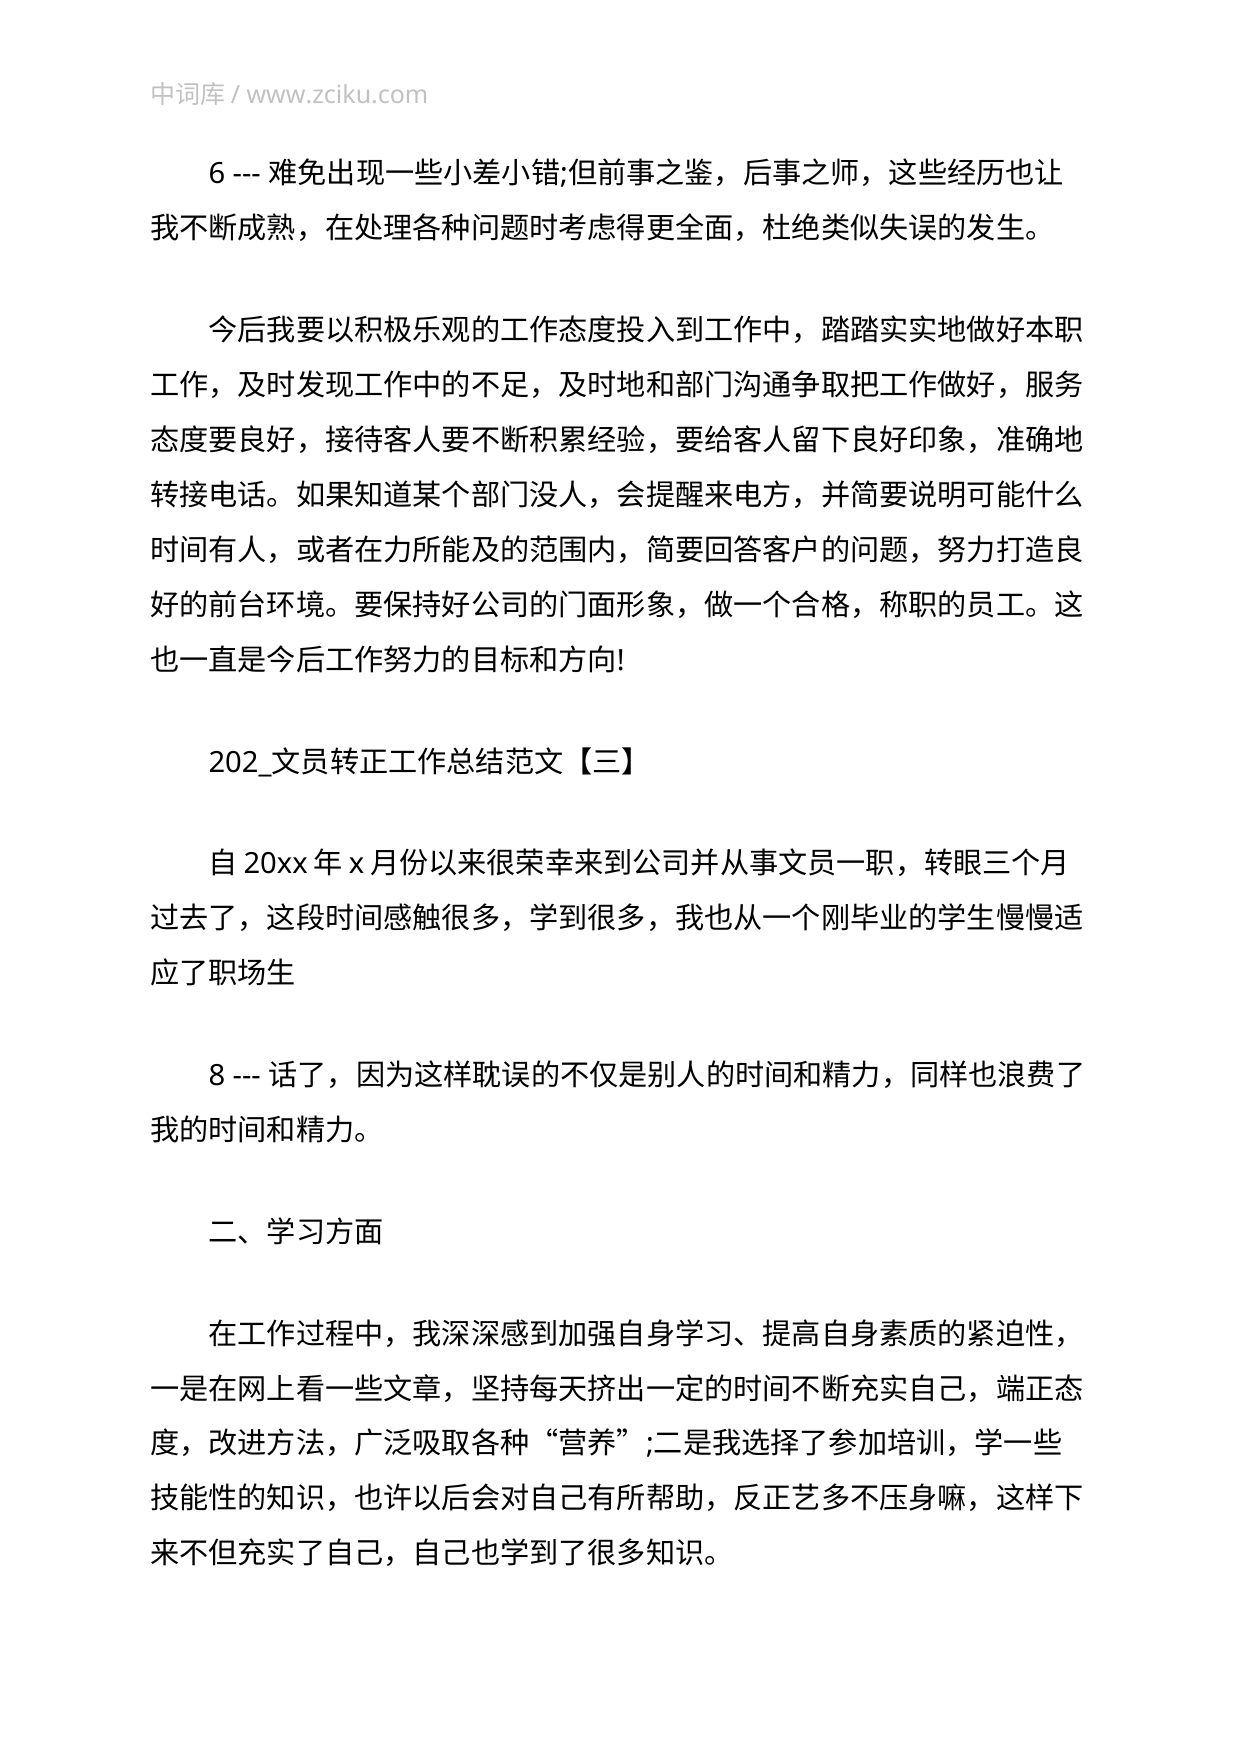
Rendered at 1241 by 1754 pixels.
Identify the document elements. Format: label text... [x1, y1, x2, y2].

text 8 --- 话了，因为这样耽误的不仅是别人的时间和精力，同样也浪费了我的时间和精力。 [150, 1052, 1090, 1149]
text 自20xx年x月份以来很荣幸来到公司并从事文员一职，转眼三个月过去了，这段时间感触很多，学到很多，我也从一个刚毕业的学生慢慢适应了职场生 [150, 840, 1090, 992]
text 6 --- 难免出现一些小差小错;但前事之鉴，后事之师，这些经历也让我不断成熟，在处理各种问题时考虑得更全面，杜绝类似失误的发生。 [150, 150, 1090, 247]
text 在工作过程中，我深深感到加强自身学习、提高自身素质的紧迫性，一是在网上看一些文章，坚持每天挤出一定的时间不断充实自己，端正态度，改进方法，广泛吸取各种“营养”;二是我选择了参加培训，学一些技能性的知识，也许以后会对自己有所帮助，反正艺多不压身嘛，这样下来不但充实了自己，自己也学到了很多知识。 [150, 1310, 1090, 1572]
text 今后我要以积极乐观的工作态度投入到工作中，踏踏实实地做好本职工作，及时发现工作中的不足，及时地和部门沟通争取把工作做好，服务态度要良好，接待客人要不断积累经验，要给客人留下良好印象，准确地转接电话。如果知道某个部门没人，会提醒来电方，并简要说明可能什么时间有人，或者在力所能及的范围内，简要回答客户的问题，努力打造良好的前台环境。要保持好公司的门面形象，做一个合格，称职的员工。这也一直是今后工作努力的目标和方向! [150, 307, 1090, 678]
text 二、学习方面 [150, 1208, 1090, 1251]
text 202_文员转正工作总结范文【三】 [150, 738, 1090, 781]
